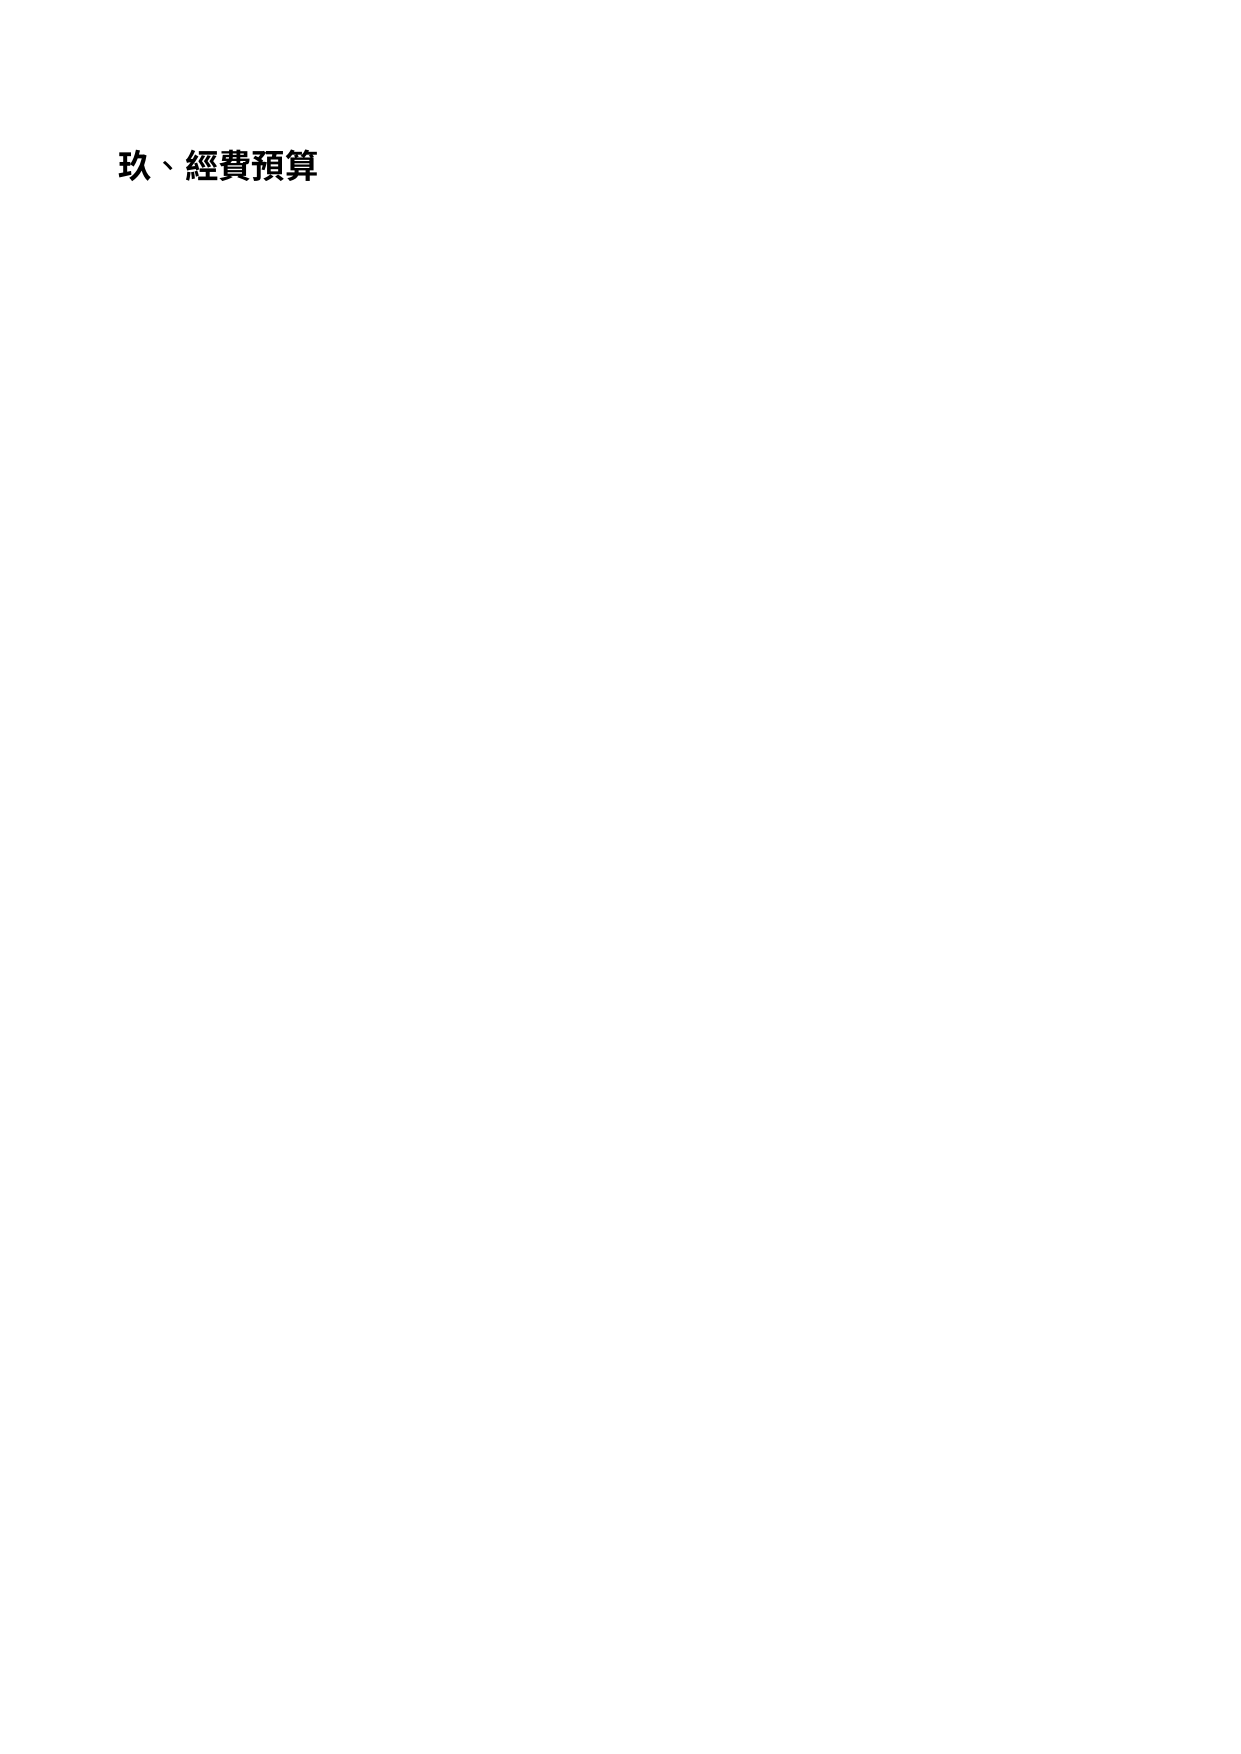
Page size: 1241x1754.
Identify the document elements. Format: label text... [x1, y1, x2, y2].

text 玖、經費預算 [118, 127, 1122, 202]
